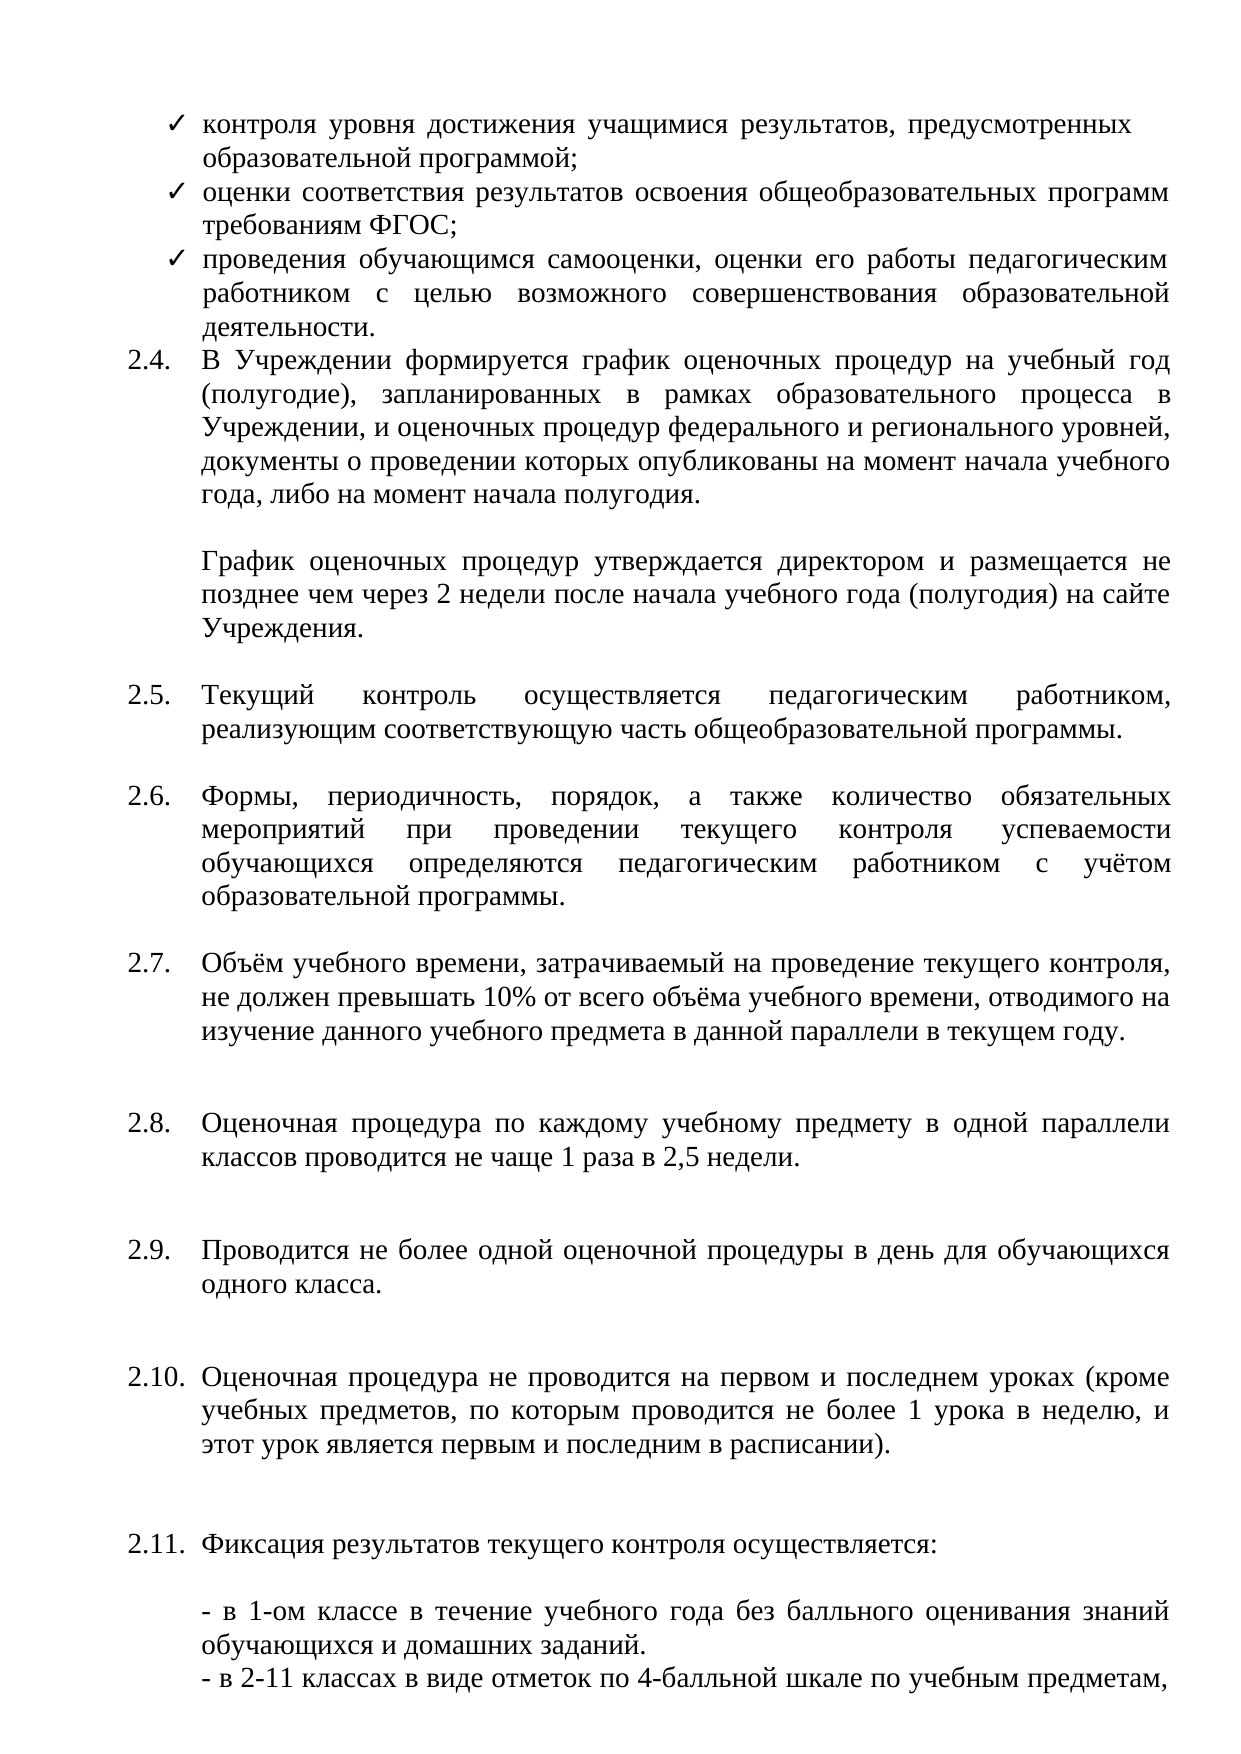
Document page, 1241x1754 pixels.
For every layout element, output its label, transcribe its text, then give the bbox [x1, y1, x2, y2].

list в 1-ом классе в течение учебного года без балльного оценивания знаний обучающихся и домашних заданий. [201, 1593, 1171, 1661]
list оценки соответствия результатов освоения общеобразовательных программ требованиям ФГОС; [165, 174, 1171, 242]
list Текущий контроль осуществляется педагогическим работником, реализующим соответствующую часть общеобразовательной программы. [127, 677, 1171, 744]
list контроля уровня достижения учащимися результатов, предусмотренных образовательной программой; [165, 103, 1171, 173]
list Объём учебного времени, затрачиваемый на проведение текущего контроля, не должен превышать 10% от всего объёма учебного времени, отводимого на изучение данного учебного предмета в данной параллели в текущем году. [127, 946, 1171, 1046]
list В Учреждении формируется график оценочных процедур на учебный год (полугодие), запланированных в рамках образовательного процесса в Учреждении, и оценочных процедур федерального и регионального уровней, документы о проведении которых опубликованы на момент начала учебного года, либо на момент начала полугодия. [127, 342, 1171, 510]
text График оценочных процедур утверждается директором и размещается не позднее чем через 2 недели после начала учебного года (полугодия) на сайте Учреждения. [201, 543, 1171, 644]
list Формы, периодичность, порядок, а также количество обязательных мероприятий при проведении текущего контроля успеваемости обучающихся определяются педагогическим работником с учётом образовательной программы. [127, 778, 1171, 912]
text работником с целью возможного совершенствования образовательной деятельности. [202, 275, 1171, 342]
list Проводится не более одной оценочной процедуры в день для обучающихся одного класса. [127, 1232, 1171, 1299]
list в 2-11 классах в виде отметок по 4-балльной шкале по учебным предметам, [201, 1661, 1184, 1694]
list Оценочная процедура не проводится на первом и последнем уроках (кроме учебных предметов, по которым проводится не более 1 урока в неделю, и этот урок является первым и последним в расписании). [127, 1359, 1171, 1459]
list проведения обучающимся самооценки, оценки его работы педагогическим [165, 242, 1184, 275]
list Оценочная процедура по каждому учебному предмету в одной параллели классов проводится не чаще 1 раза в 2,5 недели. [127, 1106, 1171, 1173]
list Фиксация результатов текущего контроля осуществляется: [127, 1526, 1184, 1560]
